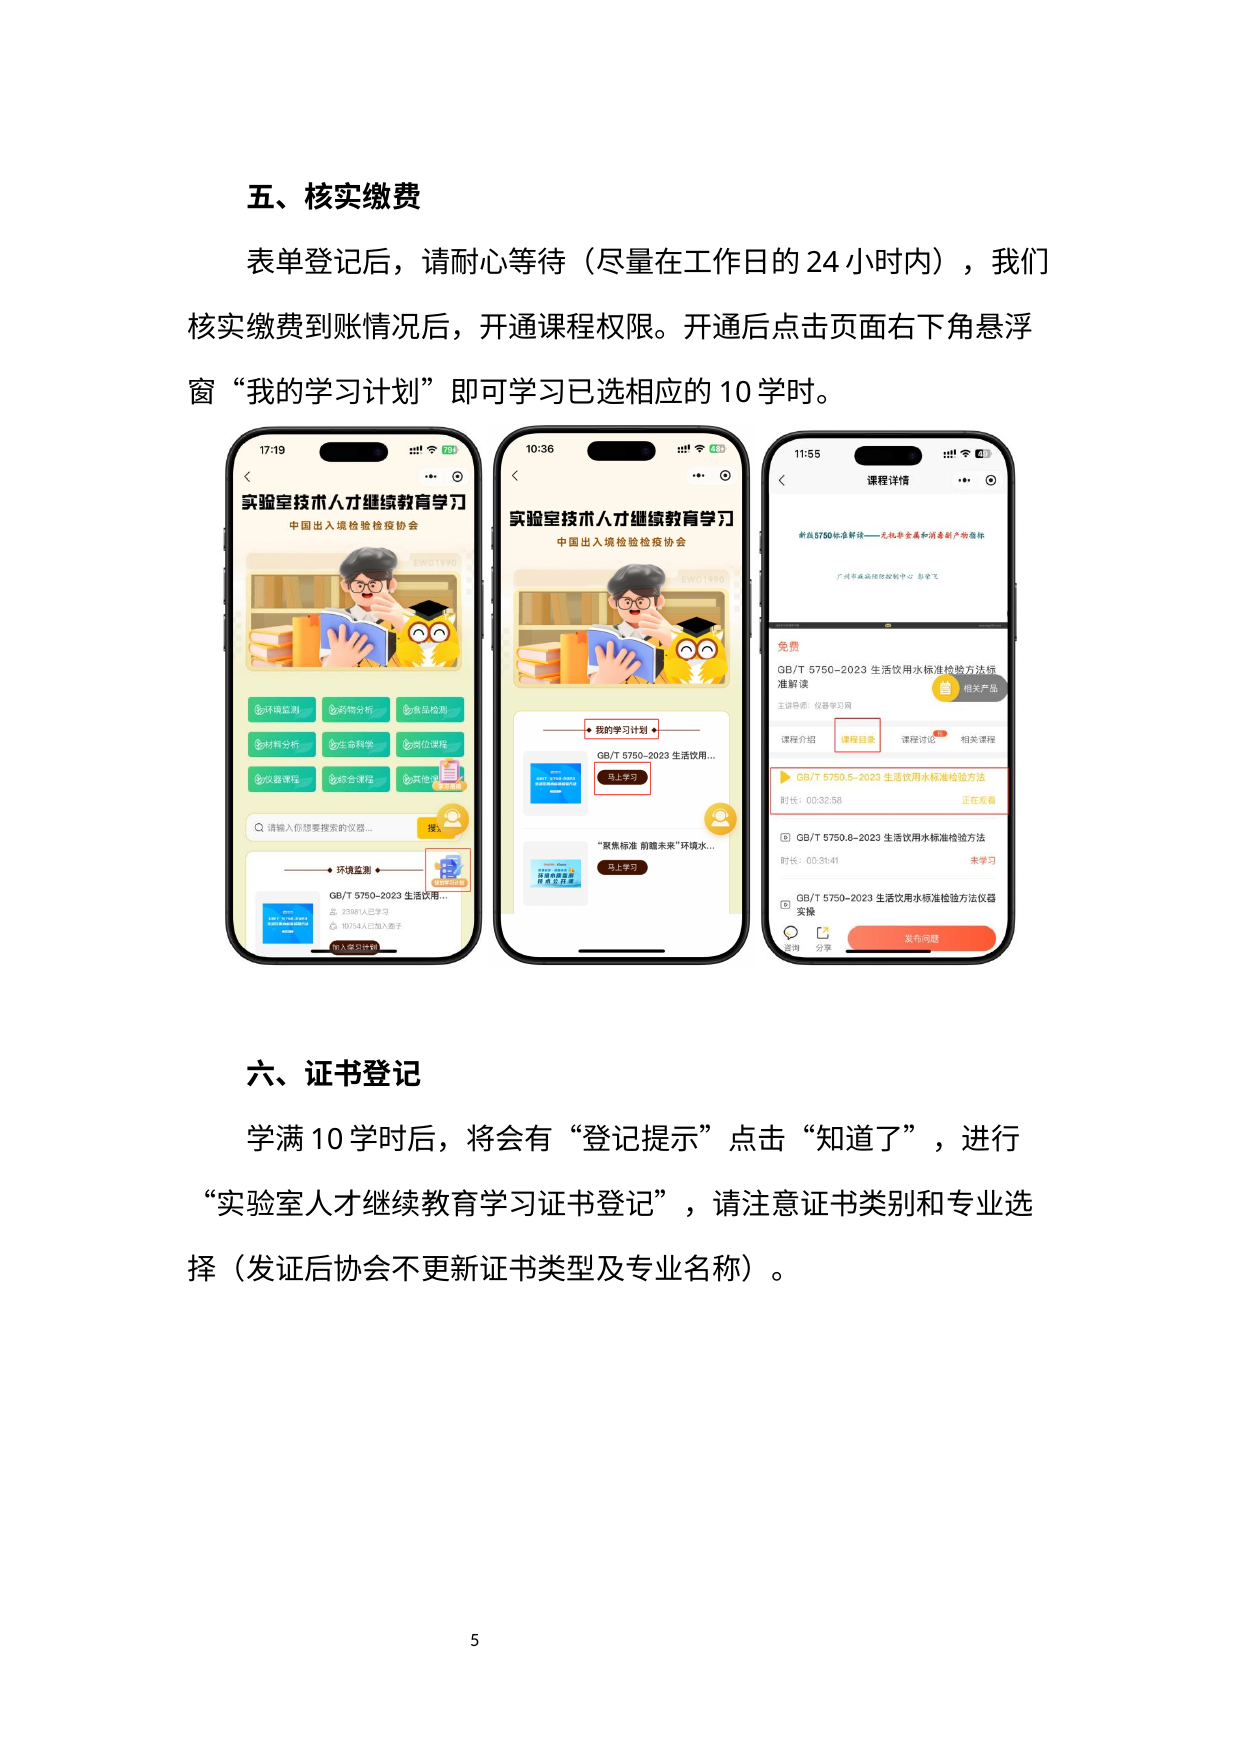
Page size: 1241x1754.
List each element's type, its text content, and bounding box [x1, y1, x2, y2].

picture [219, 422, 1021, 969]
list 证书登记 [187, 1039, 1053, 1104]
list 表单登记后，请耐心等待（尽量在工作日的24小时内），我们核实缴费到账情况后，开通课程权限。开通后点击页面右下角悬浮窗“我的学习计划”即可学习已选相应的10学时。 [187, 227, 1053, 422]
list 核实缴费 [187, 162, 1053, 227]
list 学满10学时后，将会有“登记提示”点击“知道了”，进行“实验室人才继续教育学习证书登记”，请注意证书类别和专业选择（发证后协会不更新证书类型及专业名称）。 [187, 1104, 1053, 1299]
